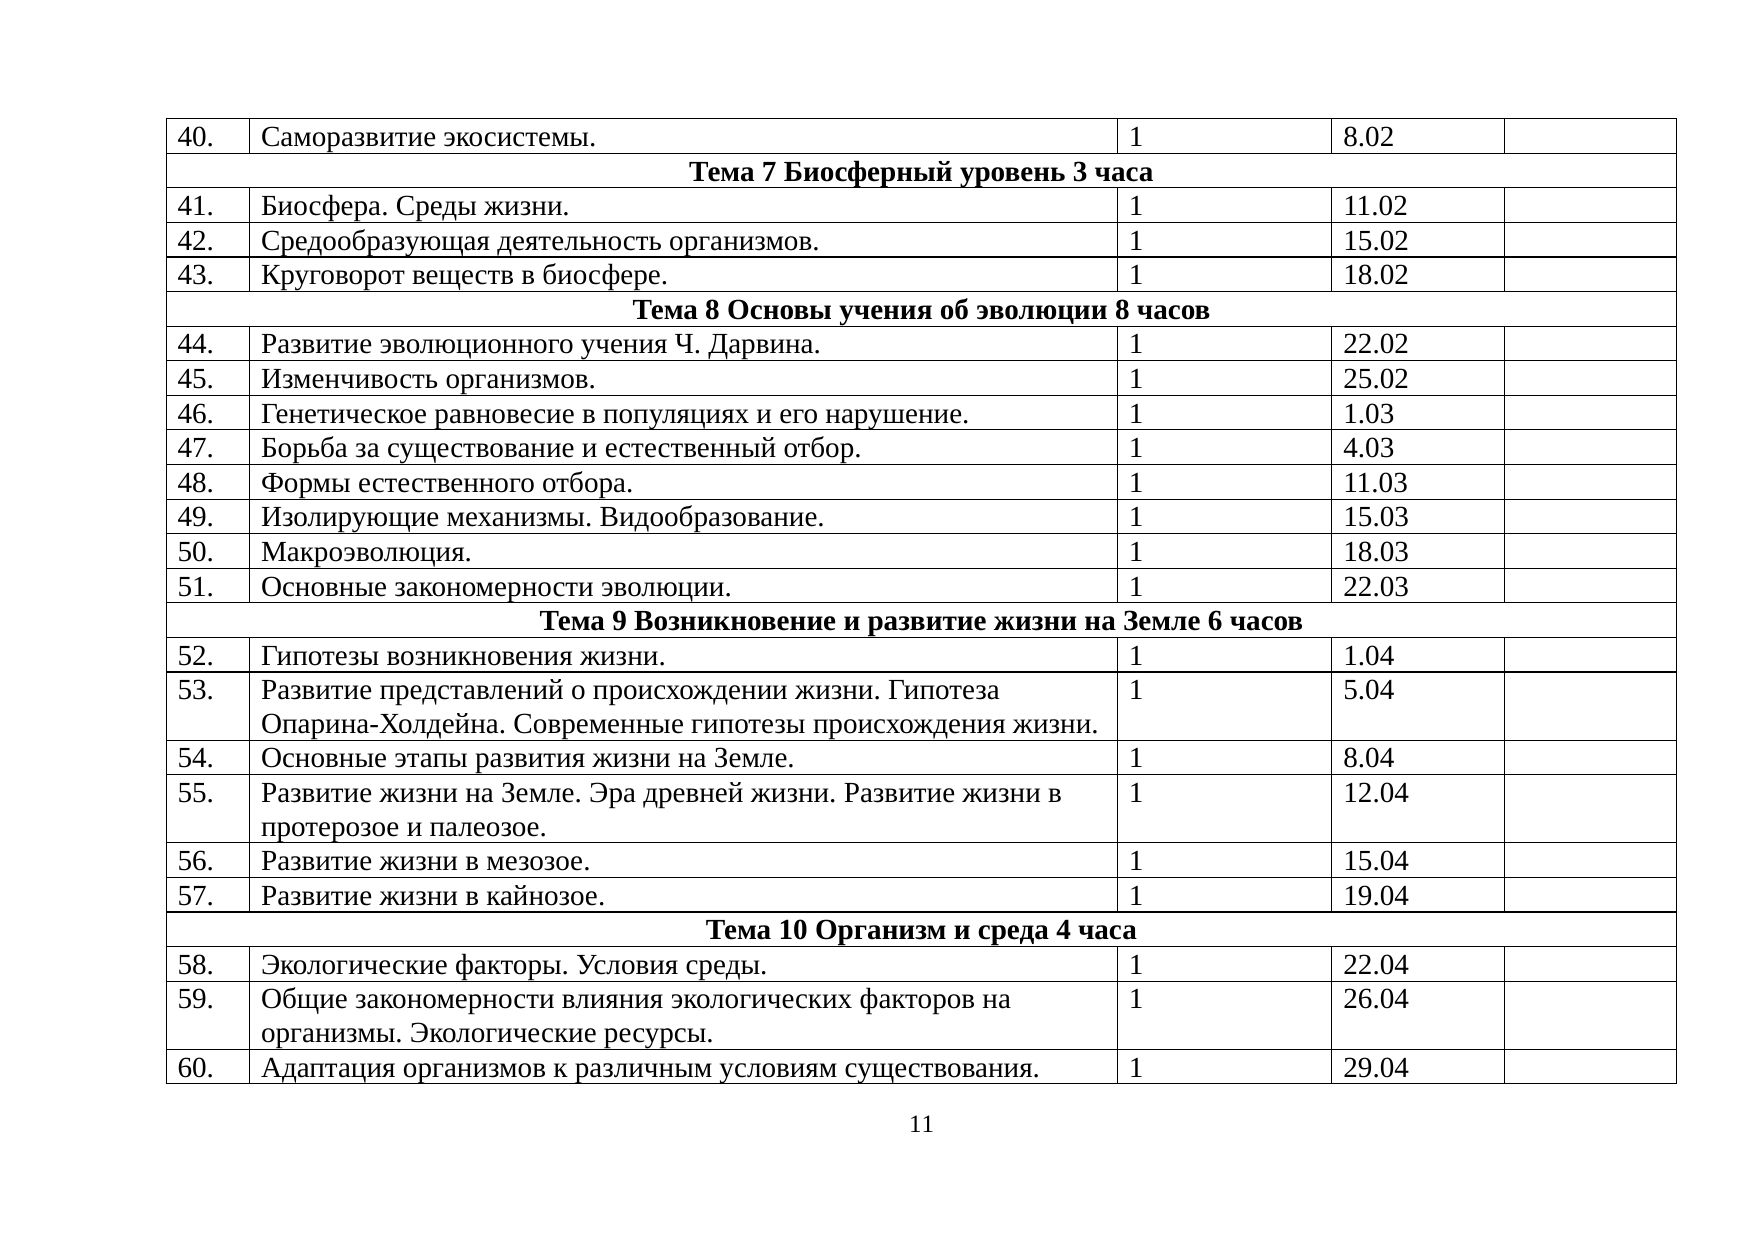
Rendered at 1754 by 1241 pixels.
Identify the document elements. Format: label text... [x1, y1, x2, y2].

table_cell Тема 7 Биосферный уровень 3 часа [167, 154, 1676, 187]
table_cell 25.02 [1332, 361, 1504, 395]
table_cell 1.04 [1332, 638, 1504, 671]
table_cell [1505, 982, 1676, 1049]
table_cell 59. [167, 982, 249, 1049]
table_cell 19.04 [1332, 878, 1504, 911]
table_cell 1 [1118, 430, 1331, 464]
table_cell [1505, 741, 1676, 774]
table_cell 1 [1118, 741, 1331, 774]
table_cell 45. [167, 361, 249, 395]
table_cell 1 [1118, 465, 1331, 498]
table_cell 15.02 [1332, 223, 1504, 256]
table_cell 1 [1118, 500, 1331, 533]
table_cell Биосфера. Среды жизни. [250, 188, 1117, 222]
table_cell [1505, 500, 1676, 533]
table_cell Экологические факторы. Условия среды. [250, 947, 1117, 981]
table_cell 42. [167, 223, 249, 256]
table_cell [1505, 188, 1676, 222]
table_cell 1 [1118, 775, 1331, 842]
table_cell 15.03 [1332, 500, 1504, 533]
table_cell 46. [167, 396, 249, 429]
table_cell 47. [167, 430, 249, 464]
table_cell 1 [1118, 638, 1331, 671]
table_cell Изолирующие механизмы. Видообразование. [250, 500, 1117, 533]
table_cell 22.03 [1332, 569, 1504, 602]
table_cell [1505, 1050, 1676, 1083]
table_cell Развитие жизни в кайнозое. [250, 878, 1117, 911]
table_cell Основные закономерности эволюции. [250, 569, 1117, 602]
table_cell [1505, 569, 1676, 602]
table_cell 57. [167, 878, 249, 911]
table_cell Борьба за существование и естественный отбор. [250, 430, 1117, 464]
table_cell 51. [167, 569, 249, 602]
table_cell [1505, 534, 1676, 568]
table_cell 50. [167, 534, 249, 568]
table_cell 54. [167, 741, 249, 774]
table_cell Тема 9 Возникновение и развитие жизни на Земле 6 часов [167, 603, 1676, 637]
table_cell 56. [167, 843, 249, 877]
table_cell Макроэволюция. [250, 534, 1117, 568]
table_cell Тема 10 Организм и среда 4 часа [167, 913, 1676, 946]
table_cell 8.04 [1332, 741, 1504, 774]
table_cell Общие закономерности влияния экологических факторов на организмы. Экологические ресурсы. [250, 982, 1117, 1049]
table_cell [1505, 396, 1676, 429]
table_cell Тема 8 Основы учения об эволюции 8 часов [167, 292, 1676, 326]
table_cell [1505, 843, 1676, 877]
table_cell 26.04 [1332, 982, 1504, 1049]
table_cell [1505, 638, 1676, 671]
table_cell 1 [1118, 327, 1331, 360]
table_cell 1 [1118, 982, 1331, 1049]
table_cell Средообразующая деятельность организмов. [250, 223, 1117, 256]
table_cell 12.04 [1332, 775, 1504, 842]
table_cell 40. [167, 119, 249, 153]
table_cell 1 [1118, 947, 1331, 981]
table_cell [1505, 947, 1676, 981]
table_cell 1 [1118, 1050, 1331, 1083]
table_cell 5.04 [1332, 673, 1504, 739]
table_cell [1505, 361, 1676, 395]
table_cell [1505, 223, 1676, 256]
table_cell Саморазвитие экосистемы. [250, 119, 1117, 153]
table_cell 1 [1118, 673, 1331, 739]
table_cell 18.02 [1332, 258, 1504, 291]
table_cell 53. [167, 673, 249, 739]
table_cell 1 [1118, 258, 1331, 291]
table_cell 11.02 [1332, 188, 1504, 222]
table_cell [1505, 327, 1676, 360]
table_cell [1505, 775, 1676, 842]
table_cell Развитие жизни в мезозое. [250, 843, 1117, 877]
table_cell [1505, 258, 1676, 291]
table_cell Формы естественного отбора. [250, 465, 1117, 498]
table_cell Гипотезы возникновения жизни. [250, 638, 1117, 671]
table_cell Основные этапы развития жизни на Земле. [250, 741, 1117, 774]
table_cell 1 [1118, 843, 1331, 877]
table_cell 58. [167, 947, 249, 981]
table_cell 1 [1118, 119, 1331, 153]
table_cell Развитие эволюционного учения Ч. Дарвина. [250, 327, 1117, 360]
table_cell 1 [1118, 569, 1331, 602]
table_cell 4.03 [1332, 430, 1504, 464]
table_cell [250, 1050, 1117, 1083]
table_cell 1 [1118, 223, 1331, 256]
table_cell 44. [167, 327, 249, 360]
table_cell 1 [1118, 361, 1331, 395]
table_cell Развитие представлений о происхождении жизни. Гипотеза Опарина-Холдейна. Современные гипотезы происхождения жизни. [250, 673, 1117, 739]
table_cell 49. [167, 500, 249, 533]
table_cell 41. [167, 188, 249, 222]
table_cell 1 [1118, 188, 1331, 222]
table_cell Круговорот веществ в биосфере. [250, 258, 1117, 291]
table_cell Изменчивость организмов. [250, 361, 1117, 395]
table_cell 1 [1118, 396, 1331, 429]
table_cell 18.03 [1332, 534, 1504, 568]
table_cell 60. [167, 1050, 249, 1083]
table_cell Развитие жизни на Земле. Эра древней жизни. Развитие жизни в протерозое и палеозое. [250, 775, 1117, 842]
table_cell [1505, 673, 1676, 739]
table_cell 48. [167, 465, 249, 498]
table_cell 22.04 [1332, 947, 1504, 981]
table_cell 1 [1118, 878, 1331, 911]
table_cell 55. [167, 775, 249, 842]
table_cell [1505, 878, 1676, 911]
table_cell [1505, 119, 1676, 153]
table_cell 11.03 [1332, 465, 1504, 498]
table_cell 52. [167, 638, 249, 671]
table_cell [1505, 465, 1676, 498]
table_cell 43. [167, 258, 249, 291]
table_cell 1.03 [1332, 396, 1504, 429]
table_cell 29.04 [1332, 1050, 1504, 1083]
table_cell 15.04 [1332, 843, 1504, 877]
table_cell 22.02 [1332, 327, 1504, 360]
table_cell Генетическое равновесие в популяциях и его нарушение. [250, 396, 1117, 429]
table_cell [1505, 430, 1676, 464]
table_cell 1 [1118, 534, 1331, 568]
table_cell 8.02 [1332, 119, 1504, 153]
